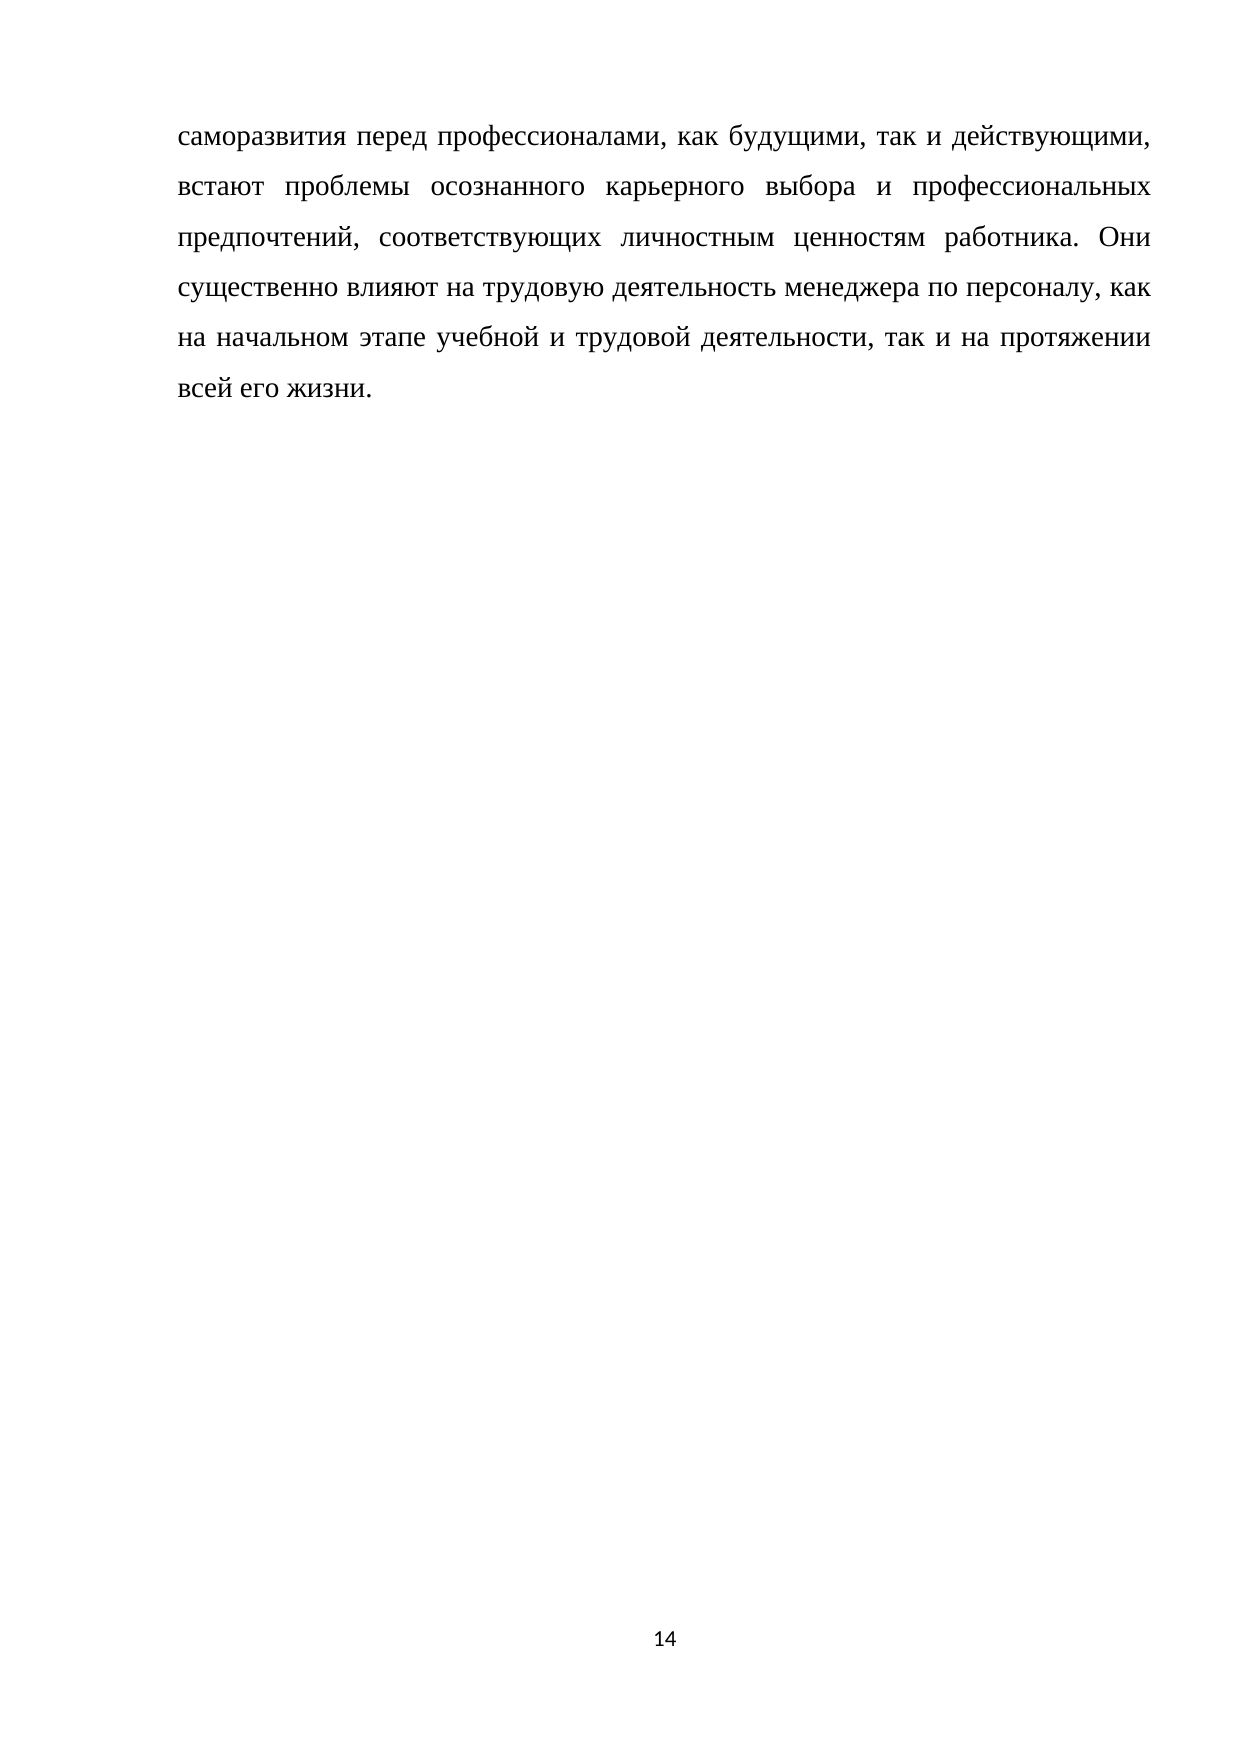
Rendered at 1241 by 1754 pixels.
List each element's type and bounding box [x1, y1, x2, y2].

text [177, 118, 1152, 403]
